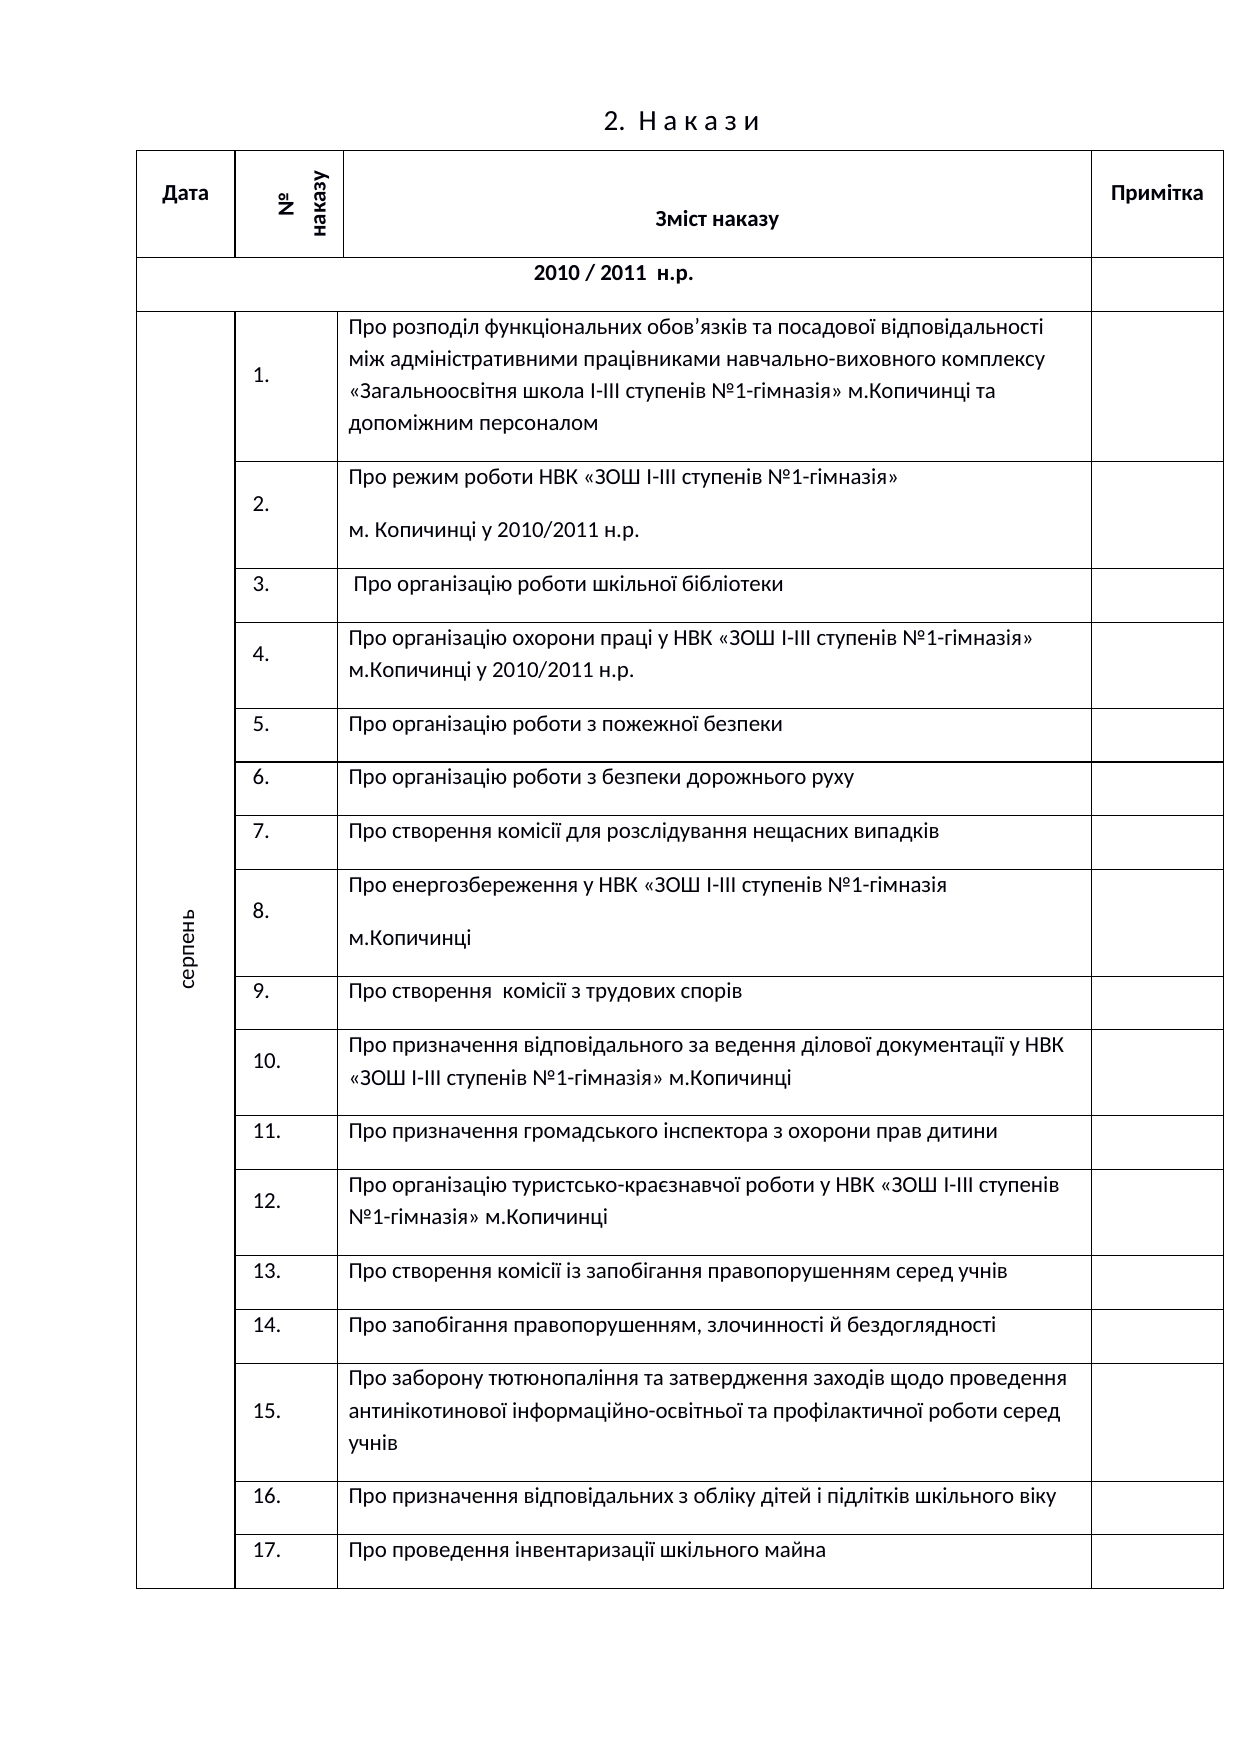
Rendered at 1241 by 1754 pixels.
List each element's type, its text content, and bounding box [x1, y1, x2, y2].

table_cell [236, 870, 337, 976]
table_cell Про організацію роботи з пожежної безпеки [338, 709, 1091, 761]
table_cell [1092, 258, 1223, 311]
table_cell Про заборону тютюнопаління та затвердження заходів щодо проведення антинікотинової інформаційно-освітньої та профілактичної роботи серед учнів [338, 1364, 1091, 1481]
table_cell Про призначення громадського інспектора з охорони прав дитини [338, 1116, 1091, 1169]
table_cell [1092, 462, 1223, 568]
table_cell [236, 709, 337, 761]
table_cell [1092, 623, 1223, 708]
table_cell Про створення комісії із запобігання правопорушенням серед учнів [338, 1256, 1091, 1309]
table_cell [236, 1116, 337, 1169]
table_cell [236, 1364, 337, 1481]
table_cell [236, 312, 337, 461]
table_cell Про організацію туристсько-краєзнавчої роботи у НВК «ЗОШ I-III ступенів №1-гімназія» м.Копичинці [338, 1170, 1091, 1255]
table_cell [236, 816, 337, 869]
table_cell [1092, 1256, 1223, 1309]
table_cell [1092, 816, 1223, 869]
table_header Примітка [1092, 151, 1223, 257]
table_cell [1092, 1482, 1223, 1534]
table_cell Про проведення інвентаризації шкільного майна [338, 1535, 1091, 1588]
table_cell [1092, 1310, 1223, 1362]
table_cell [236, 623, 337, 708]
table_header Дата [137, 151, 234, 257]
table_cell [236, 1535, 337, 1588]
table_cell [236, 462, 337, 568]
table_cell Про створення комісії для розслідування нещасних випадків [338, 816, 1091, 869]
table_cell [236, 1310, 337, 1362]
table_cell 2010 / 2011 н.р. [137, 258, 1091, 311]
table_cell [236, 1256, 337, 1309]
table_cell [1092, 1364, 1223, 1481]
table_cell Про призначення відповідальних з обліку дітей і підлітків шкільного віку [338, 1482, 1091, 1534]
table_cell серпень [137, 312, 234, 1588]
table_cell [1092, 977, 1223, 1029]
table_cell [1092, 870, 1223, 976]
table_cell [1092, 1535, 1223, 1588]
table_cell [1092, 569, 1223, 622]
table_cell [1092, 1170, 1223, 1255]
table_cell Про організацію охорони праці у НВК «ЗОШ I-III ступенів №1-гімназія» м.Копичинці у 2010/2011 н.р. [338, 623, 1091, 708]
table_cell Про призначення відповідального за ведення ділової документації у НВК «ЗОШ I-III ступенів №1-гімназія» м.Копичинці [338, 1030, 1091, 1115]
table_cell [236, 1482, 337, 1534]
table_cell Про створення комісії з трудових спорів [338, 977, 1091, 1029]
table_cell [1092, 1116, 1223, 1169]
table_cell [1092, 763, 1223, 815]
table_cell [1092, 709, 1223, 761]
table_cell Про розподіл функціональних обов’язків та посадової відповідальності між адміністративними працівниками навчально-виховного комплексу «Загальноосвітня школа I-III ступенів №1-гімназія» м.Копичинці та допоміжним персоналом [338, 312, 1091, 461]
table_cell [1092, 1030, 1223, 1115]
table_cell Про запобігання правопорушенням, злочинності й бездоглядності [338, 1310, 1091, 1362]
table_cell [236, 1170, 337, 1255]
table_header № наказу [236, 151, 343, 257]
table_cell Про режим роботи НВК «ЗОШ I-III ступенів №1-гімназія» м. Копичинці у 2010/2011 н.р. [338, 462, 1091, 568]
table_cell [236, 569, 337, 622]
table_header Зміст наказу [344, 151, 1091, 257]
table_cell [1092, 312, 1223, 461]
table_cell Про організацію роботи з безпеки дорожнього руху [338, 763, 1091, 815]
table_cell [236, 1030, 337, 1115]
table_cell Про енергозбереження у НВК «ЗОШ I-III ступенів №1-гімназія м.Копичинці [338, 870, 1091, 976]
table_cell [236, 977, 337, 1029]
table_cell Про організацію роботи шкільної бібліотеки [338, 569, 1091, 622]
table_cell [236, 763, 337, 815]
